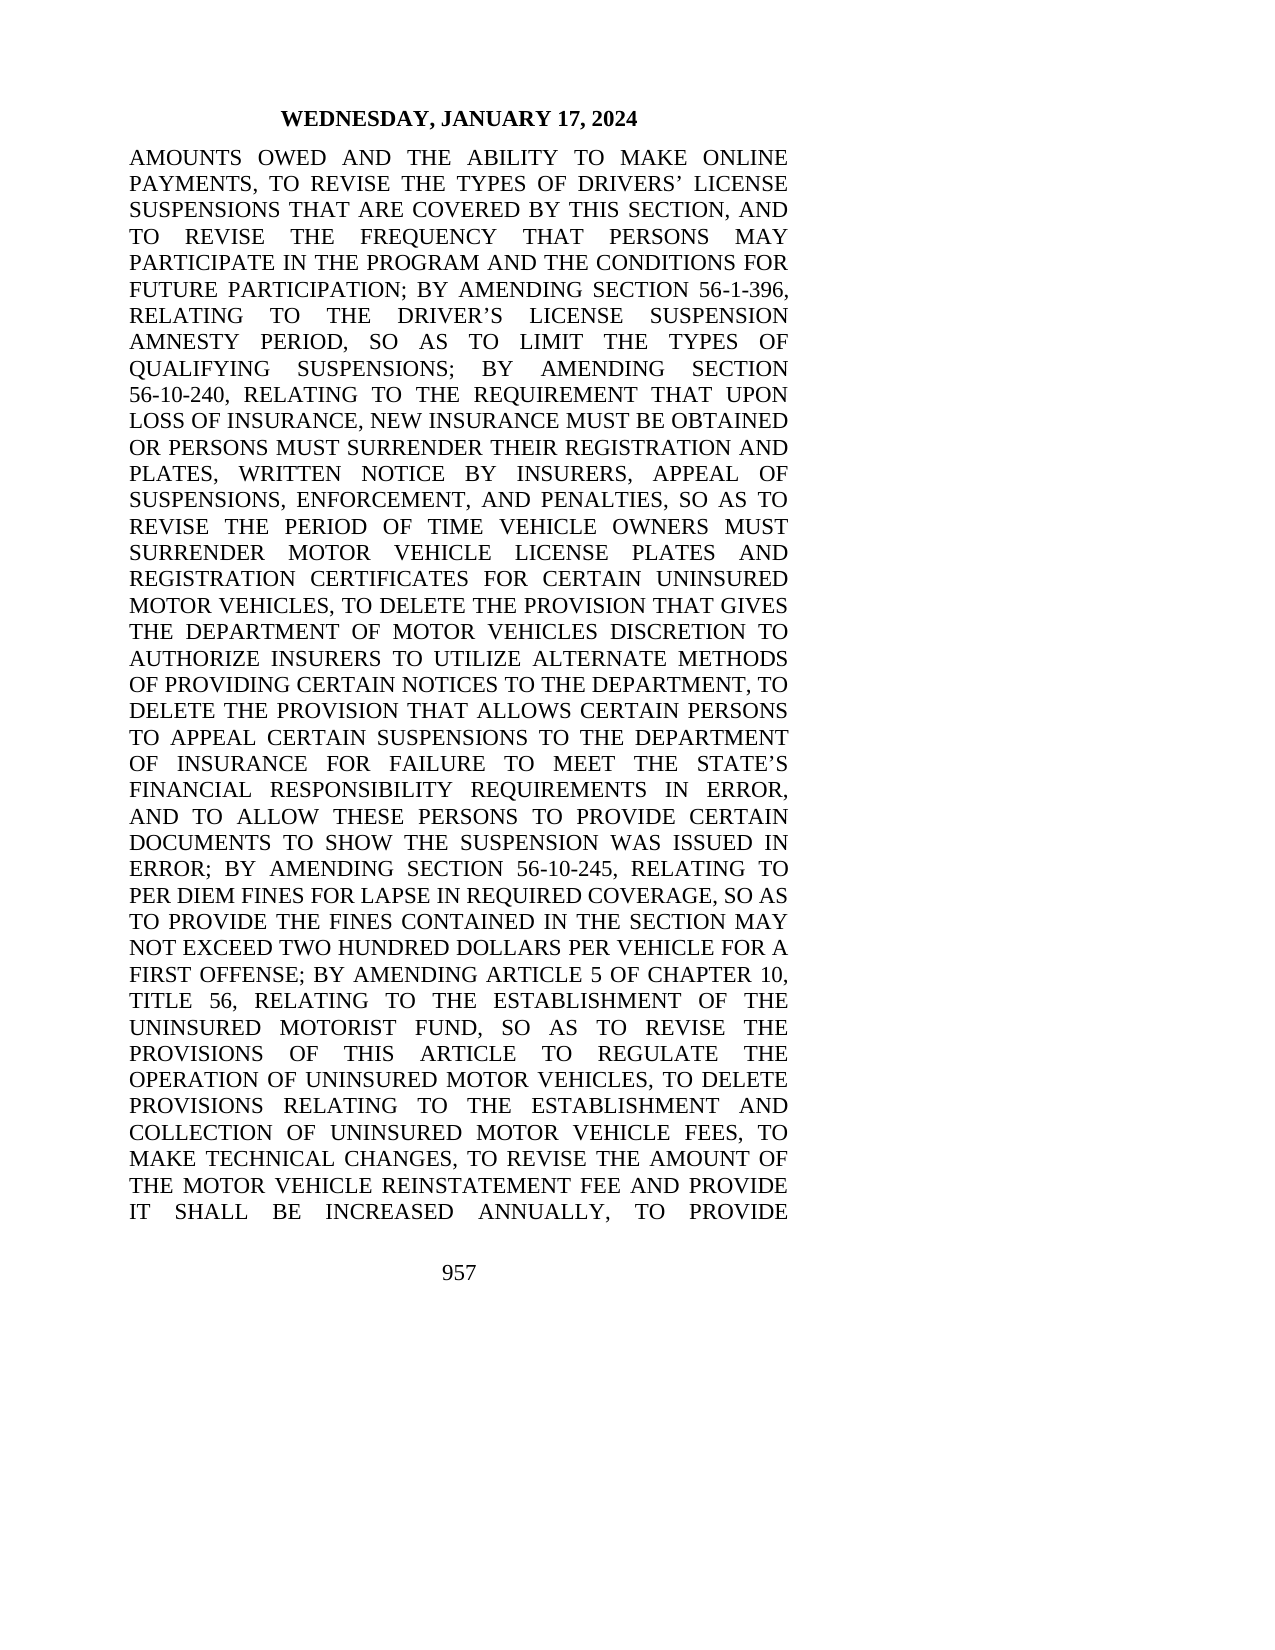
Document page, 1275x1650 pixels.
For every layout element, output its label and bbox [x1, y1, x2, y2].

text [129, 144, 789, 1224]
